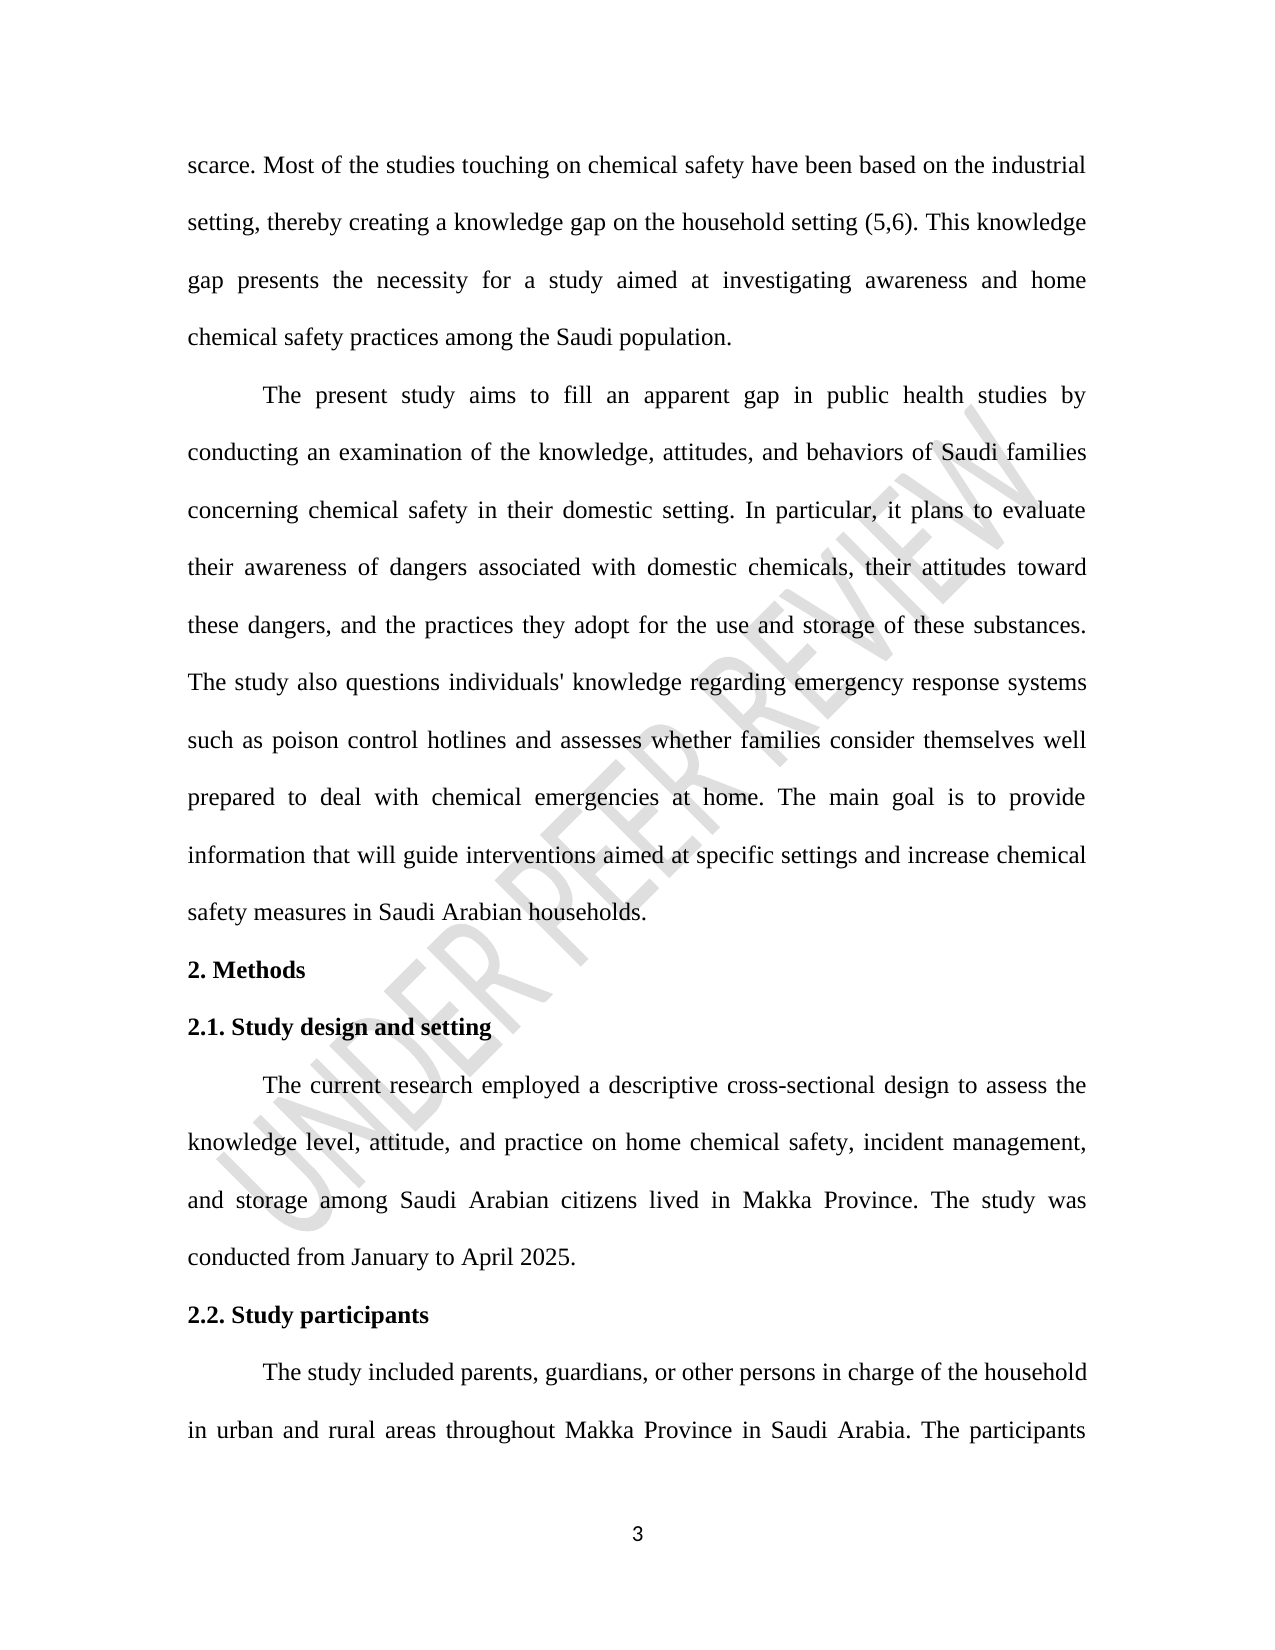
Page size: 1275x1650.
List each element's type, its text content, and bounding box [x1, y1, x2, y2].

text The present study aims to fill an apparent gap in public health studies by conducting an examination of the knowledge, attitudes, and behaviors of Saudi families concerning chemical safety in their domestic setting. In particular, it plans to evaluate their awareness of dangers associated with domestic chemicals, their attitudes toward these dangers, and the practices they adopt for the use and storage of these substances. The study also questions individuals' knowledge regarding emergency response systems such as poison control hotlines and assesses whether families consider themselves well prepared to deal with chemical emergencies at home. The main goal is to provide information that will guide interventions aimed at specific settings and increase chemical safety measures in Saudi Arabian households. [187, 380, 1087, 926]
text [187, 1357, 1087, 1444]
text 2.1. Study design and setting [187, 1012, 1087, 1041]
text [187, 150, 1087, 351]
text 2. Methods [187, 955, 1087, 984]
text The current research employed a descriptive cross-sectional design to assess the knowledge level, attitude, and practice on home chemical safety, incident management, and storage among Saudi Arabian citizens lived in Makka Province. The study was conducted from January to April 2025. [187, 1070, 1087, 1271]
text 2.2. Study participants [187, 1300, 1087, 1329]
